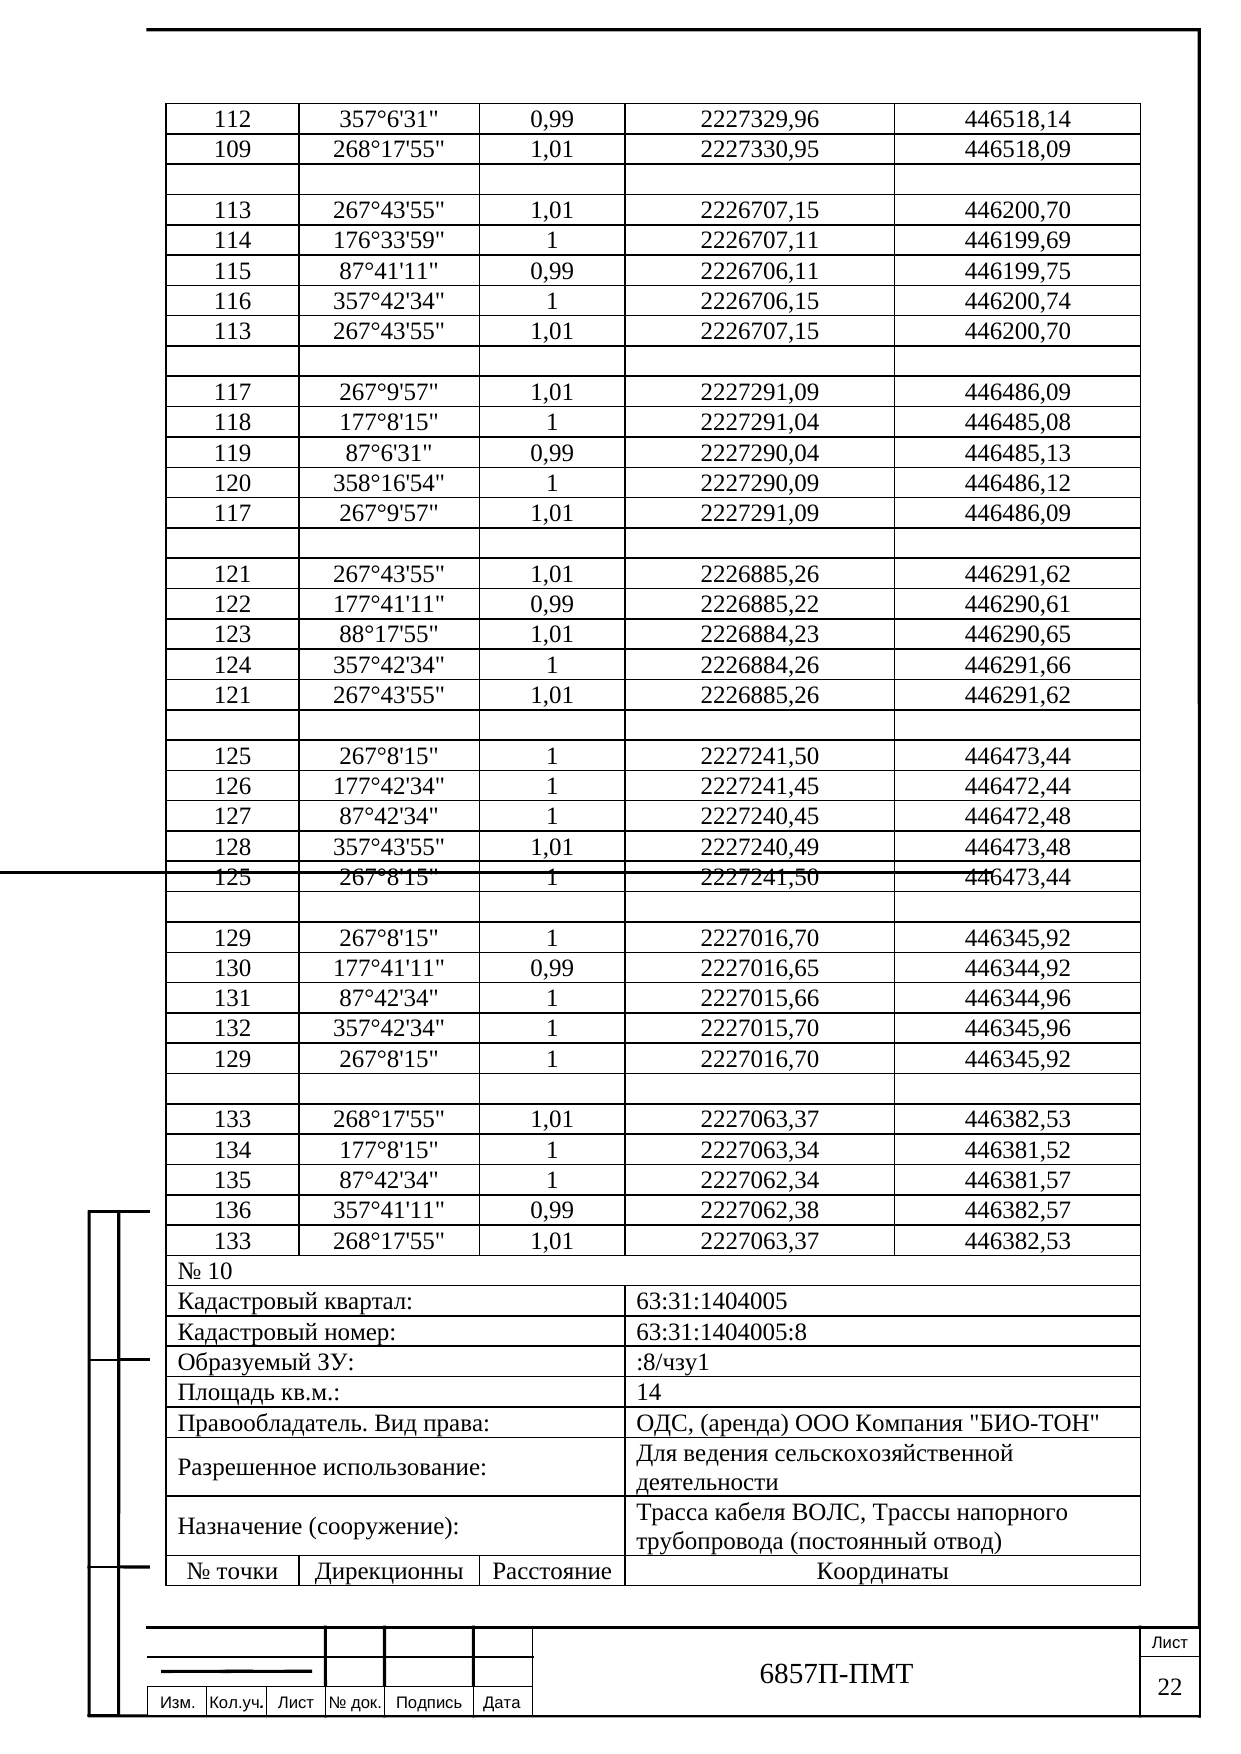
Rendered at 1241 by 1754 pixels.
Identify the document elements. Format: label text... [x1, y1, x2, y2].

table_cell 1 [480, 771, 624, 800]
table_cell [480, 529, 624, 557]
table_cell 2227240,45 [626, 801, 894, 830]
table_cell [300, 347, 479, 375]
table_cell 446345,92 [895, 1044, 1140, 1073]
table_cell 2227062,38 [626, 1196, 894, 1224]
table_cell 1 [480, 1135, 624, 1163]
table_cell 125 [167, 741, 298, 769]
table_cell 1 [480, 923, 624, 951]
table_cell 1,01 [480, 1105, 624, 1133]
table_cell 1 [480, 468, 624, 497]
table_cell 1 [480, 741, 624, 769]
table_cell [300, 711, 479, 739]
table_cell 124 [167, 650, 298, 678]
table_cell 357°42'34" [300, 650, 479, 678]
table_cell 357°41'11" [300, 1196, 479, 1224]
table_cell 2226885,26 [626, 559, 894, 588]
table_cell [895, 529, 1140, 557]
table_cell 446344,92 [895, 953, 1140, 982]
table_cell [167, 347, 298, 375]
table_cell 446473,48 [895, 832, 1140, 860]
table_cell 446381,57 [895, 1165, 1140, 1194]
table_cell 2227291,09 [626, 377, 894, 406]
table_cell 87°42'34" [300, 801, 479, 830]
table_cell 14 [626, 1377, 1140, 1406]
table_cell 121 [167, 559, 298, 588]
table_cell [480, 347, 624, 375]
table_cell [626, 1074, 894, 1103]
table_cell 2226706,11 [626, 256, 894, 284]
table_cell 1,01 [480, 498, 624, 527]
table_cell 123 [167, 620, 298, 648]
table_cell 1,01 [480, 195, 624, 224]
table_cell 446382,57 [895, 1196, 1140, 1224]
table_cell 2226884,23 [626, 620, 894, 648]
table_cell 1 [480, 1165, 624, 1194]
table_cell 132 [167, 1014, 298, 1042]
table_cell Трасса кабеля ВОЛС, Трассы напорного трубопровода (постоянный отвод) [626, 1497, 1140, 1554]
table_cell 1 [480, 650, 624, 678]
table_cell [167, 892, 298, 921]
table_cell 446200,70 [895, 316, 1140, 345]
table_cell [480, 711, 624, 739]
table_cell 446485,13 [895, 438, 1140, 466]
table_cell Для ведения сельскохозяйственной деятельности [626, 1438, 1140, 1495]
table_cell 117 [167, 498, 298, 527]
table_cell 129 [167, 1044, 298, 1073]
table_cell 446345,92 [895, 923, 1140, 951]
table_cell 267°9'57" [300, 377, 479, 406]
table_cell 135 [167, 1165, 298, 1194]
table_cell 1 [480, 862, 624, 891]
table_cell 267°8'15" [300, 1044, 479, 1073]
table_cell 87°41'11" [300, 256, 479, 284]
table_cell 2227063,37 [626, 1226, 894, 1254]
table_cell 177°8'15" [300, 1135, 479, 1163]
table_cell 87°42'34" [300, 983, 479, 1012]
table_cell 267°8'15" [300, 741, 479, 769]
table_cell :8/чзу1 [626, 1347, 1140, 1376]
table_cell 267°8'15" [300, 862, 479, 891]
table_cell 446486,09 [895, 377, 1140, 406]
table_cell Кадастровый номер: [167, 1317, 624, 1345]
table_cell [480, 165, 624, 193]
table_cell 446473,44 [895, 741, 1140, 769]
table_cell 446291,66 [895, 650, 1140, 678]
table_cell 357°42'34" [300, 1014, 479, 1042]
table_cell [300, 165, 479, 193]
table_cell [167, 1074, 298, 1103]
table_cell 1 [480, 1014, 624, 1042]
table_cell 0,99 [480, 256, 624, 284]
table_cell 1 [480, 801, 624, 830]
table_cell 2227015,70 [626, 1014, 894, 1042]
table_cell 446200,70 [895, 195, 1140, 224]
table_cell [167, 529, 298, 557]
table_cell 119 [167, 438, 298, 466]
table_cell 0,99 [480, 104, 624, 133]
table_cell 2227062,34 [626, 1165, 894, 1194]
table_cell 1 [480, 407, 624, 436]
table_cell 122 [167, 589, 298, 618]
table_cell 446485,08 [895, 407, 1140, 436]
table_cell 268°17'55" [300, 1105, 479, 1133]
table_cell [300, 1074, 479, 1103]
table_cell 357°42'34" [300, 286, 479, 315]
table_cell [895, 1074, 1140, 1103]
table_cell 109 [167, 135, 298, 163]
table_cell 267°43'55" [300, 195, 479, 224]
table_cell 446472,44 [895, 771, 1140, 800]
table_cell 267°9'57" [300, 498, 479, 527]
table_cell 446472,48 [895, 801, 1140, 830]
table_cell 133 [167, 1105, 298, 1133]
table_cell [626, 892, 894, 921]
table_cell 2227063,34 [626, 1135, 894, 1163]
table_cell 267°43'55" [300, 680, 479, 709]
table_cell 2226707,11 [626, 226, 894, 254]
table_cell 446344,96 [895, 983, 1140, 1012]
table_cell [167, 711, 298, 739]
table_cell 2227016,70 [626, 1044, 894, 1073]
table_cell 446473,44 [895, 862, 1140, 891]
table_cell Правообладатель. Вид права: [167, 1408, 624, 1436]
table_cell 113 [167, 195, 298, 224]
table_cell [480, 892, 624, 921]
table_cell 446200,74 [895, 286, 1140, 315]
table_cell 267°43'55" [300, 559, 479, 588]
table_cell 2227015,66 [626, 983, 894, 1012]
table_cell 2227241,50 [626, 862, 894, 891]
table_cell 87°6'31" [300, 438, 479, 466]
table_cell 88°17'55" [300, 620, 479, 648]
table_cell 2226885,26 [626, 680, 894, 709]
table_cell 446486,09 [895, 498, 1140, 527]
table_cell 129 [167, 923, 298, 951]
table_cell 1 [480, 983, 624, 1012]
table_cell Образуемый ЗУ: [167, 1347, 624, 1376]
table_cell 2227063,37 [626, 1105, 894, 1133]
table_cell Назначение (сооружение): [167, 1497, 624, 1554]
table_cell 357°43'55" [300, 832, 479, 860]
table_cell 446291,62 [895, 559, 1140, 588]
table_cell 176°33'59" [300, 226, 479, 254]
table_cell [895, 347, 1140, 375]
table_cell 1 [480, 1044, 624, 1073]
table_cell 127 [167, 801, 298, 830]
table_cell 1,01 [480, 832, 624, 860]
table_cell 268°17'55" [300, 1226, 479, 1254]
table_cell 2227329,96 [626, 104, 894, 133]
table_cell № точки [167, 1556, 298, 1585]
table_cell 446290,65 [895, 620, 1140, 648]
table_cell [626, 347, 894, 375]
table_cell 117 [167, 377, 298, 406]
table_cell 2226885,22 [626, 589, 894, 618]
table_cell 2227241,45 [626, 771, 894, 800]
table_cell 268°17'55" [300, 135, 479, 163]
table_cell 126 [167, 771, 298, 800]
table_cell [480, 1074, 624, 1103]
table_cell 133 [167, 1226, 298, 1254]
table_cell 114 [167, 226, 298, 254]
table_cell 131 [167, 983, 298, 1012]
table_cell [626, 165, 894, 193]
table_cell 1,01 [480, 316, 624, 345]
table_cell 357°6'31" [300, 104, 479, 133]
table_cell 121 [167, 680, 298, 709]
table_cell Дирекционный [300, 1556, 479, 1585]
table_cell 1 [480, 286, 624, 315]
table_cell 2227016,70 [626, 923, 894, 951]
table_cell 446291,62 [895, 680, 1140, 709]
table_cell 1 [480, 226, 624, 254]
table_cell 267°43'55" [300, 316, 479, 345]
table_cell 0,99 [480, 1196, 624, 1224]
table_cell 128 [167, 832, 298, 860]
table_cell 446199,75 [895, 256, 1140, 284]
table_cell 446290,61 [895, 589, 1140, 618]
table_cell [626, 711, 894, 739]
table_cell 1,01 [480, 680, 624, 709]
table_cell 446486,12 [895, 468, 1140, 497]
table_cell 0,99 [480, 589, 624, 618]
table_cell 116 [167, 286, 298, 315]
table_cell 2227291,04 [626, 407, 894, 436]
table_cell 177°41'11" [300, 953, 479, 982]
table_cell 2226707,15 [626, 195, 894, 224]
table_cell 113 [167, 316, 298, 345]
table_cell 125 [167, 862, 298, 891]
table_cell 177°8'15" [300, 407, 479, 436]
table_cell [167, 165, 298, 193]
table_cell 118 [167, 407, 298, 436]
table_cell 177°41'11" [300, 589, 479, 618]
table_cell Кадастровый квартал: [167, 1286, 624, 1315]
table_cell 267°8'15" [300, 923, 479, 951]
table_cell Разрешенное использование: [167, 1438, 624, 1495]
table_cell 446518,09 [895, 135, 1140, 163]
table_cell 2226884,26 [626, 650, 894, 678]
table_cell Координаты [626, 1556, 1140, 1585]
table_cell 1,01 [480, 135, 624, 163]
table_cell 1,01 [480, 377, 624, 406]
table_cell 2227240,49 [626, 832, 894, 860]
table_cell 2227291,09 [626, 498, 894, 527]
table_cell 1,01 [480, 1226, 624, 1254]
table_cell Расстояние, [480, 1556, 624, 1585]
table_cell 2227290,04 [626, 438, 894, 466]
table_cell 120 [167, 468, 298, 497]
table_cell 446381,52 [895, 1135, 1140, 1163]
table_cell 0,99 [480, 438, 624, 466]
table_cell [895, 892, 1140, 921]
table_cell [300, 529, 479, 557]
table_cell 358°16'54" [300, 468, 479, 497]
table_cell 446345,96 [895, 1014, 1140, 1042]
table_cell 1,01 [480, 559, 624, 588]
table_cell ОДС, (аренда) ООО Компания "БИО-ТОН" [626, 1408, 1140, 1436]
table_cell 446199,69 [895, 226, 1140, 254]
table_cell 2227241,50 [626, 741, 894, 769]
table_cell 130 [167, 953, 298, 982]
table_cell 115 [167, 256, 298, 284]
table_cell 446382,53 [895, 1226, 1140, 1254]
table_cell 2227016,65 [626, 953, 894, 982]
table_cell 177°42'34" [300, 771, 479, 800]
table_cell 446518,14 [895, 104, 1140, 133]
table_cell 446382,53 [895, 1105, 1140, 1133]
table_cell 1,01 [480, 620, 624, 648]
table_cell 2227290,09 [626, 468, 894, 497]
table_cell 2226706,15 [626, 286, 894, 315]
table_cell [895, 711, 1140, 739]
table_cell 112 [167, 104, 298, 133]
table_cell 63:31:1404005:8 [626, 1317, 1140, 1345]
table_cell 63:31:1404005 [626, 1286, 1140, 1315]
table_cell [300, 892, 479, 921]
table_cell 2227330,95 [626, 135, 894, 163]
table_cell [895, 165, 1140, 193]
table_cell 0,99 [480, 953, 624, 982]
table_cell 87°42'34" [300, 1165, 479, 1194]
table_cell 136 [167, 1196, 298, 1224]
table_cell № 10 [167, 1256, 1140, 1285]
table_cell [626, 529, 894, 557]
table_cell Площадь кв.м.: [167, 1377, 624, 1406]
table_cell 2226707,15 [626, 316, 894, 345]
table_cell 134 [167, 1135, 298, 1163]
